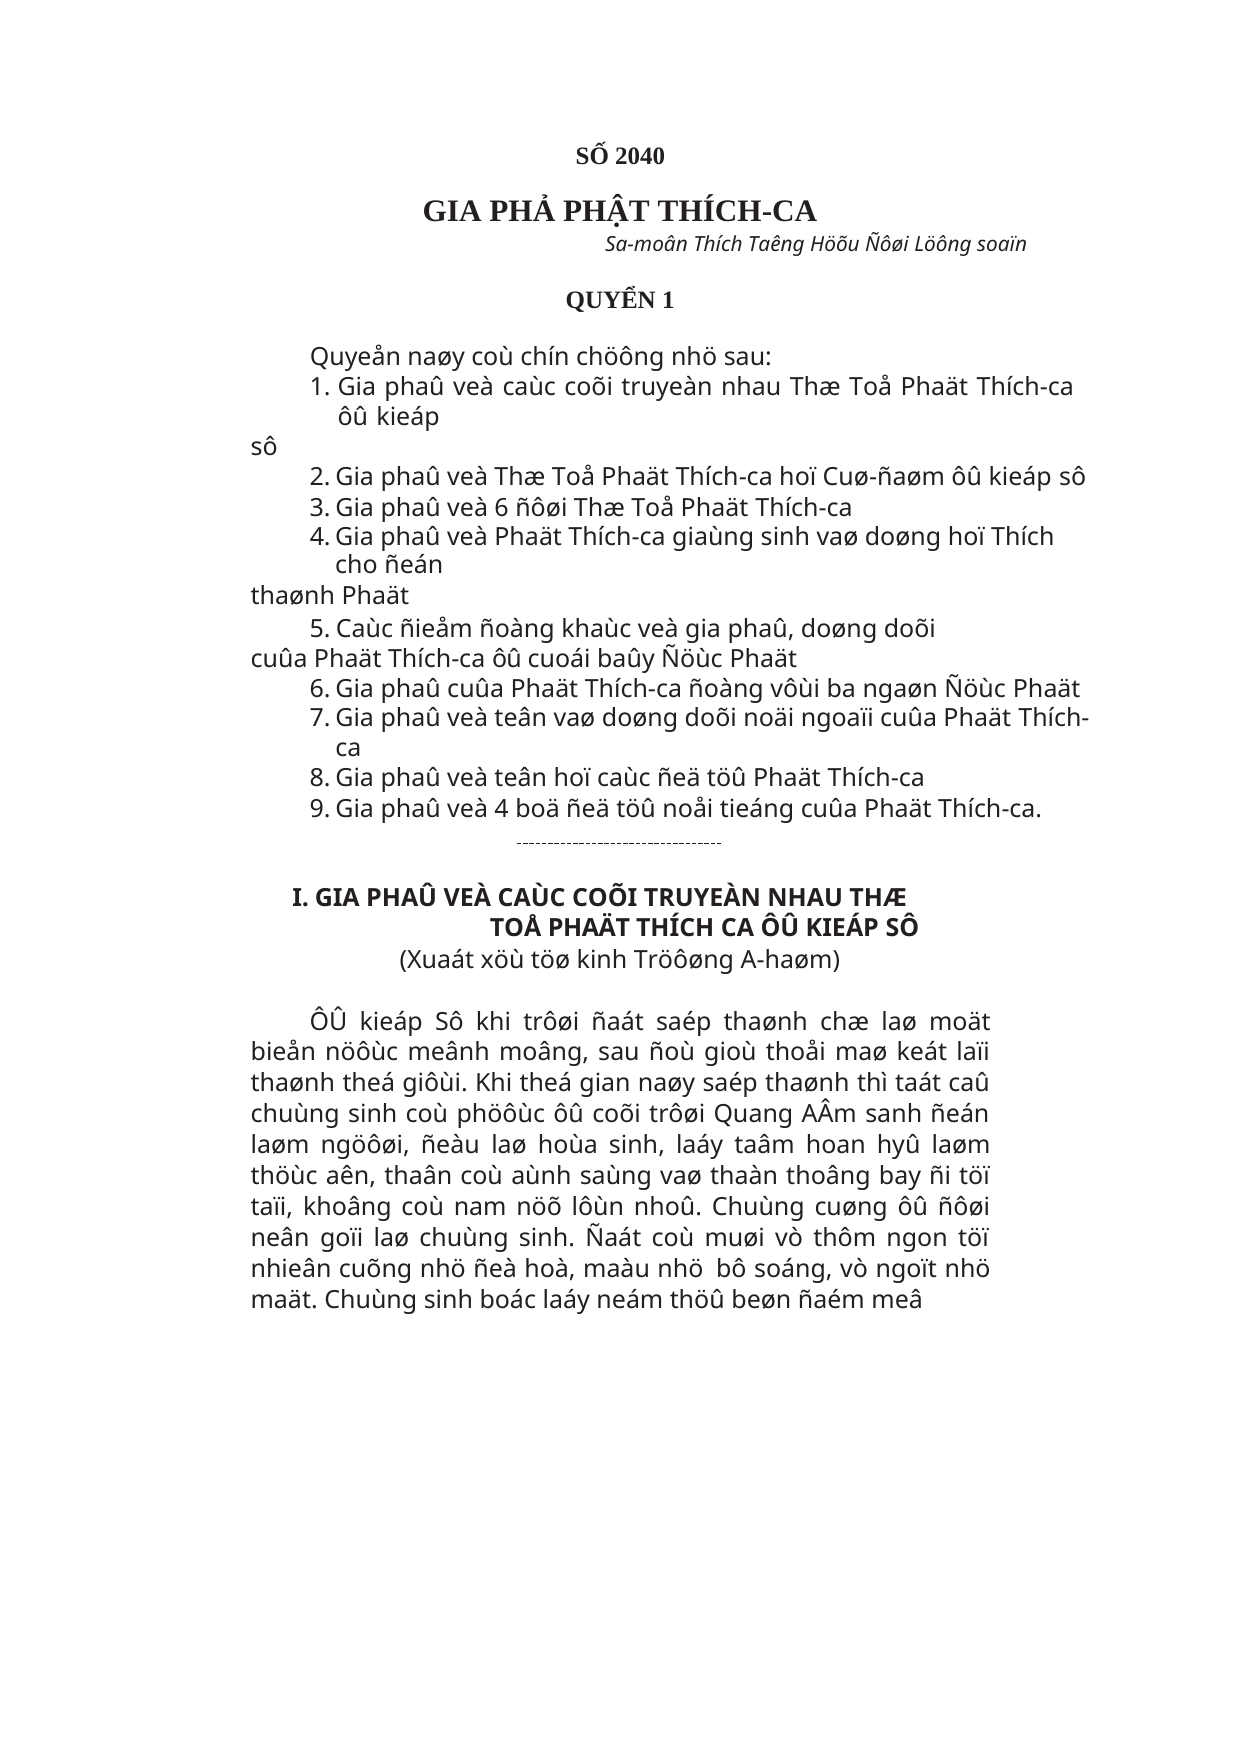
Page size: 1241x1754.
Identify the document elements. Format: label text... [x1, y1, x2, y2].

subtitle SỐ 2040 [303, 141, 937, 170]
list Gia phaû veà Phaät Thích-ca giaùng sinh vaø doøng hoï Thích cho ñeán [309, 522, 1092, 579]
text thaønh Phaät [250, 579, 1092, 611]
text (Xuaát xöù töø kinh Tröôøng A-haøm) [303, 944, 936, 974]
title GIA PHẢ PHẬT THÍCH-CA [303, 192, 937, 228]
text ÔÛ kieáp Sô khi trôøi ñaát saép thaønh chæ laø moät bieån nöôùc meânh moâng, sau ñoù gioù thoåi maø keát laïi thaønh theá giôùi. Khi theá gian naøy saép thaønh thì taát caû chuùng sinh coù phöôùc ôû coõi trôøi Quang AÂm sanh ñeán laøm ngöôøi, ñeàu laø hoùa sinh, laáy taâm hoan hyû laøm thöùc aên, thaân coù aùnh saùng vaø thaàn thoâng bay ñi töï taïi, khoâng coù nam nöõ lôùn nhoû. Chuùng cuøng ôû ñôøi neân goïi laø chuùng sinh. Ñaát coù muøi vò thôm ngon töï nhieân cuõng nhö ñeà hoà, maàu nhö bô soáng, vò ngoït nhö maät. Chuùng sinh boác laáy neám thöû beøn ñaém meâ [250, 1005, 990, 1316]
text sô [250, 432, 1092, 462]
list Gia phaû veà teân hoï caùc ñeä töû Phaät Thích-ca [309, 762, 1092, 792]
list Gia phaû cuûa Phaät Thích-ca ñoàng vôùi ba ngaøn Ñöùc Phaät [309, 674, 1092, 703]
list Gia phaû veà caùc coõi truyeàn nhau Thæ Toå Phaät Thích-ca ôû kieáp [309, 371, 1092, 432]
subtitle GIA PHAÛ VEÀ CAÙC COÕI TRUYEÀN NHAU THÆ TOÅ PHAÄT THÍCH CA ÔÛ KIEÁP SÔ [292, 882, 947, 944]
text Quyeån naøy coù chín chöông nhö sau: [309, 340, 1092, 371]
text Sa-moân Thích Taêng Höõu Ñôøi Löông soaïn [605, 229, 1092, 257]
list Gia phaû veà 6 ñôøi Thæ Toå Phaät Thích-ca [309, 492, 1092, 522]
list Gia phaû veà Thæ Toå Phaät Thích-ca hoï Cuø-ñaøm ôû kieáp sô [309, 462, 1092, 492]
list Gia phaû veà teân vaø doøng doõi noäi ngoaïi cuûa Phaät Thích-ca [309, 703, 1092, 762]
list Caùc ñieåm ñoàng khaùc veà gia phaû, doøng doõi cuûa Phaät Thích-ca ôû cuoái baûy Ñöùc Phaät [250, 613, 988, 674]
list Gia phaû veà 4 boä ñeä töû noåi tieáng cuûa Phaät Thích-ca. [309, 792, 1092, 824]
subtitle QUYỂN 1 [303, 285, 937, 314]
